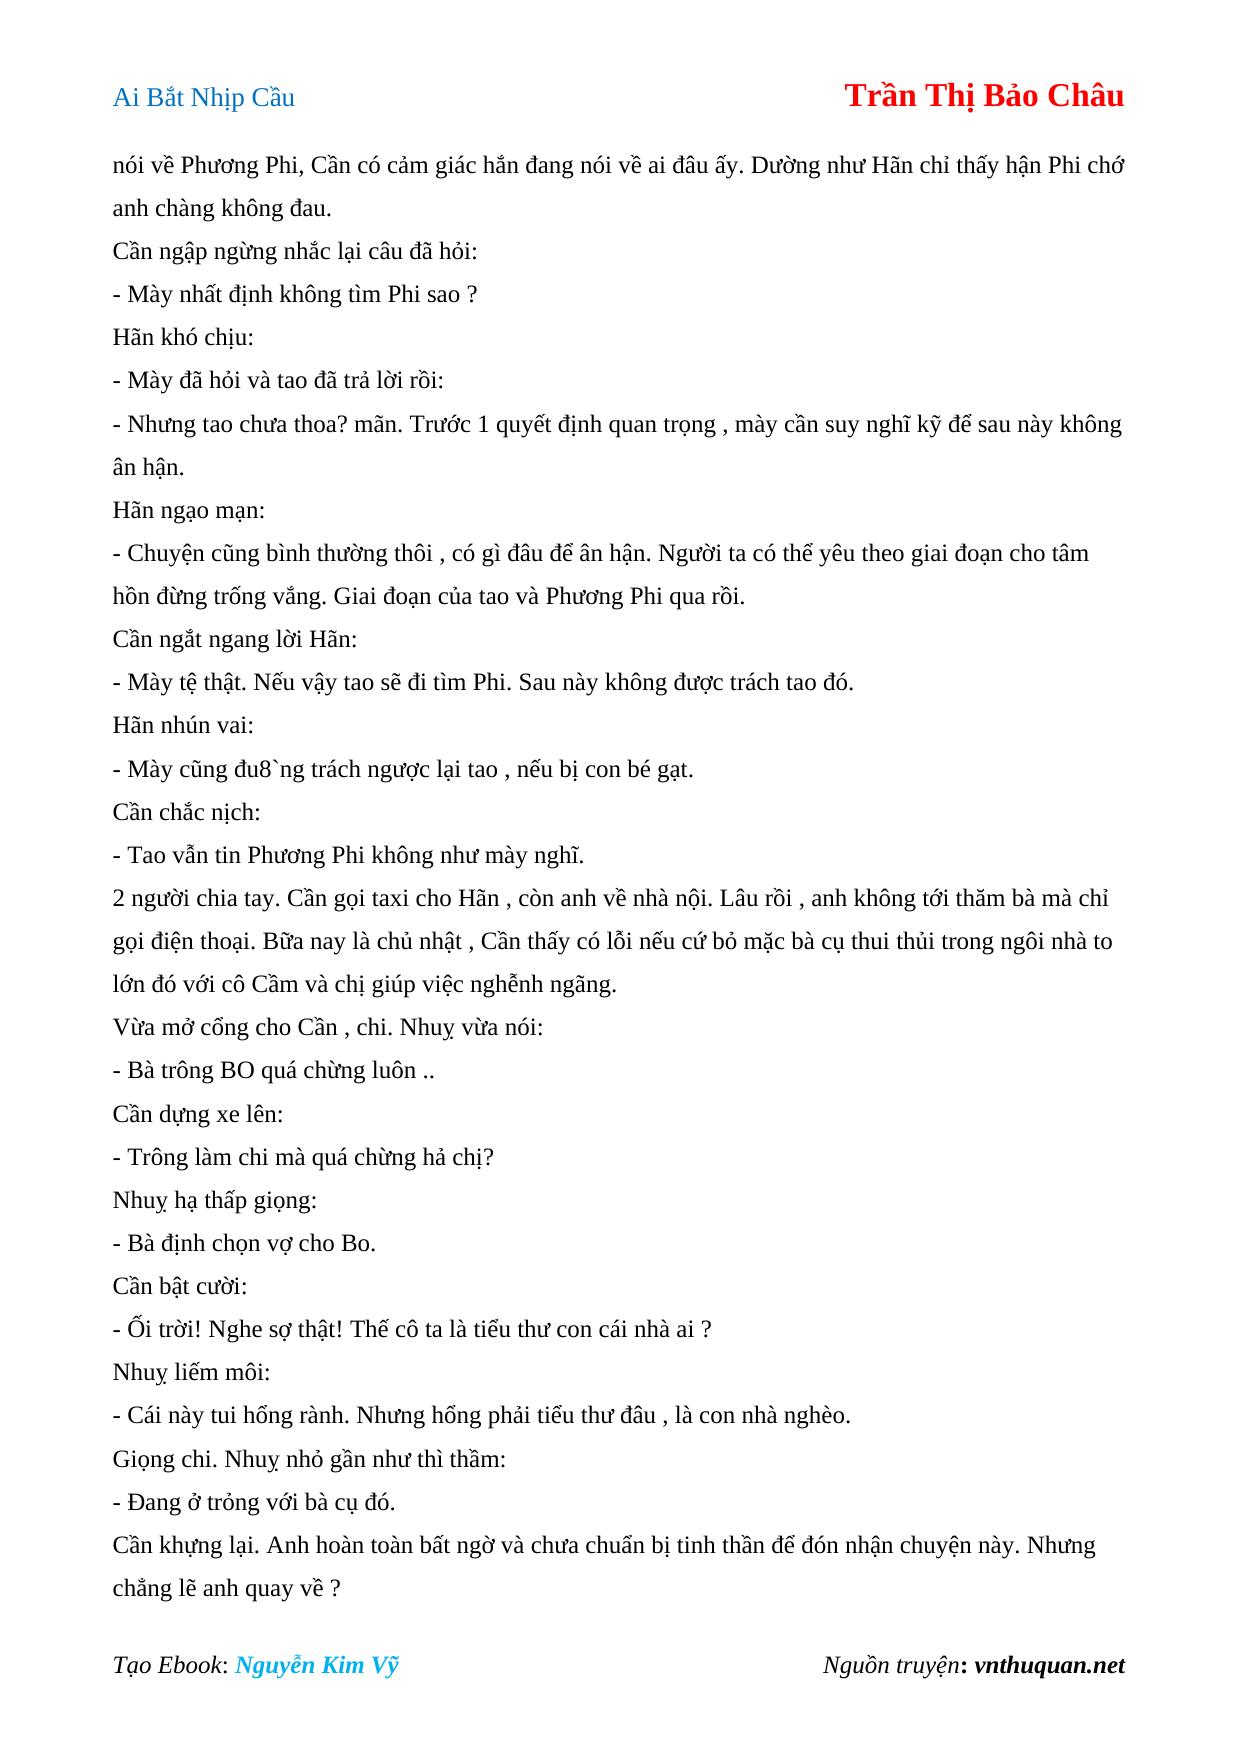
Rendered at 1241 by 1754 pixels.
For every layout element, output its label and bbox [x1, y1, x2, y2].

text [112, 150, 1128, 1602]
